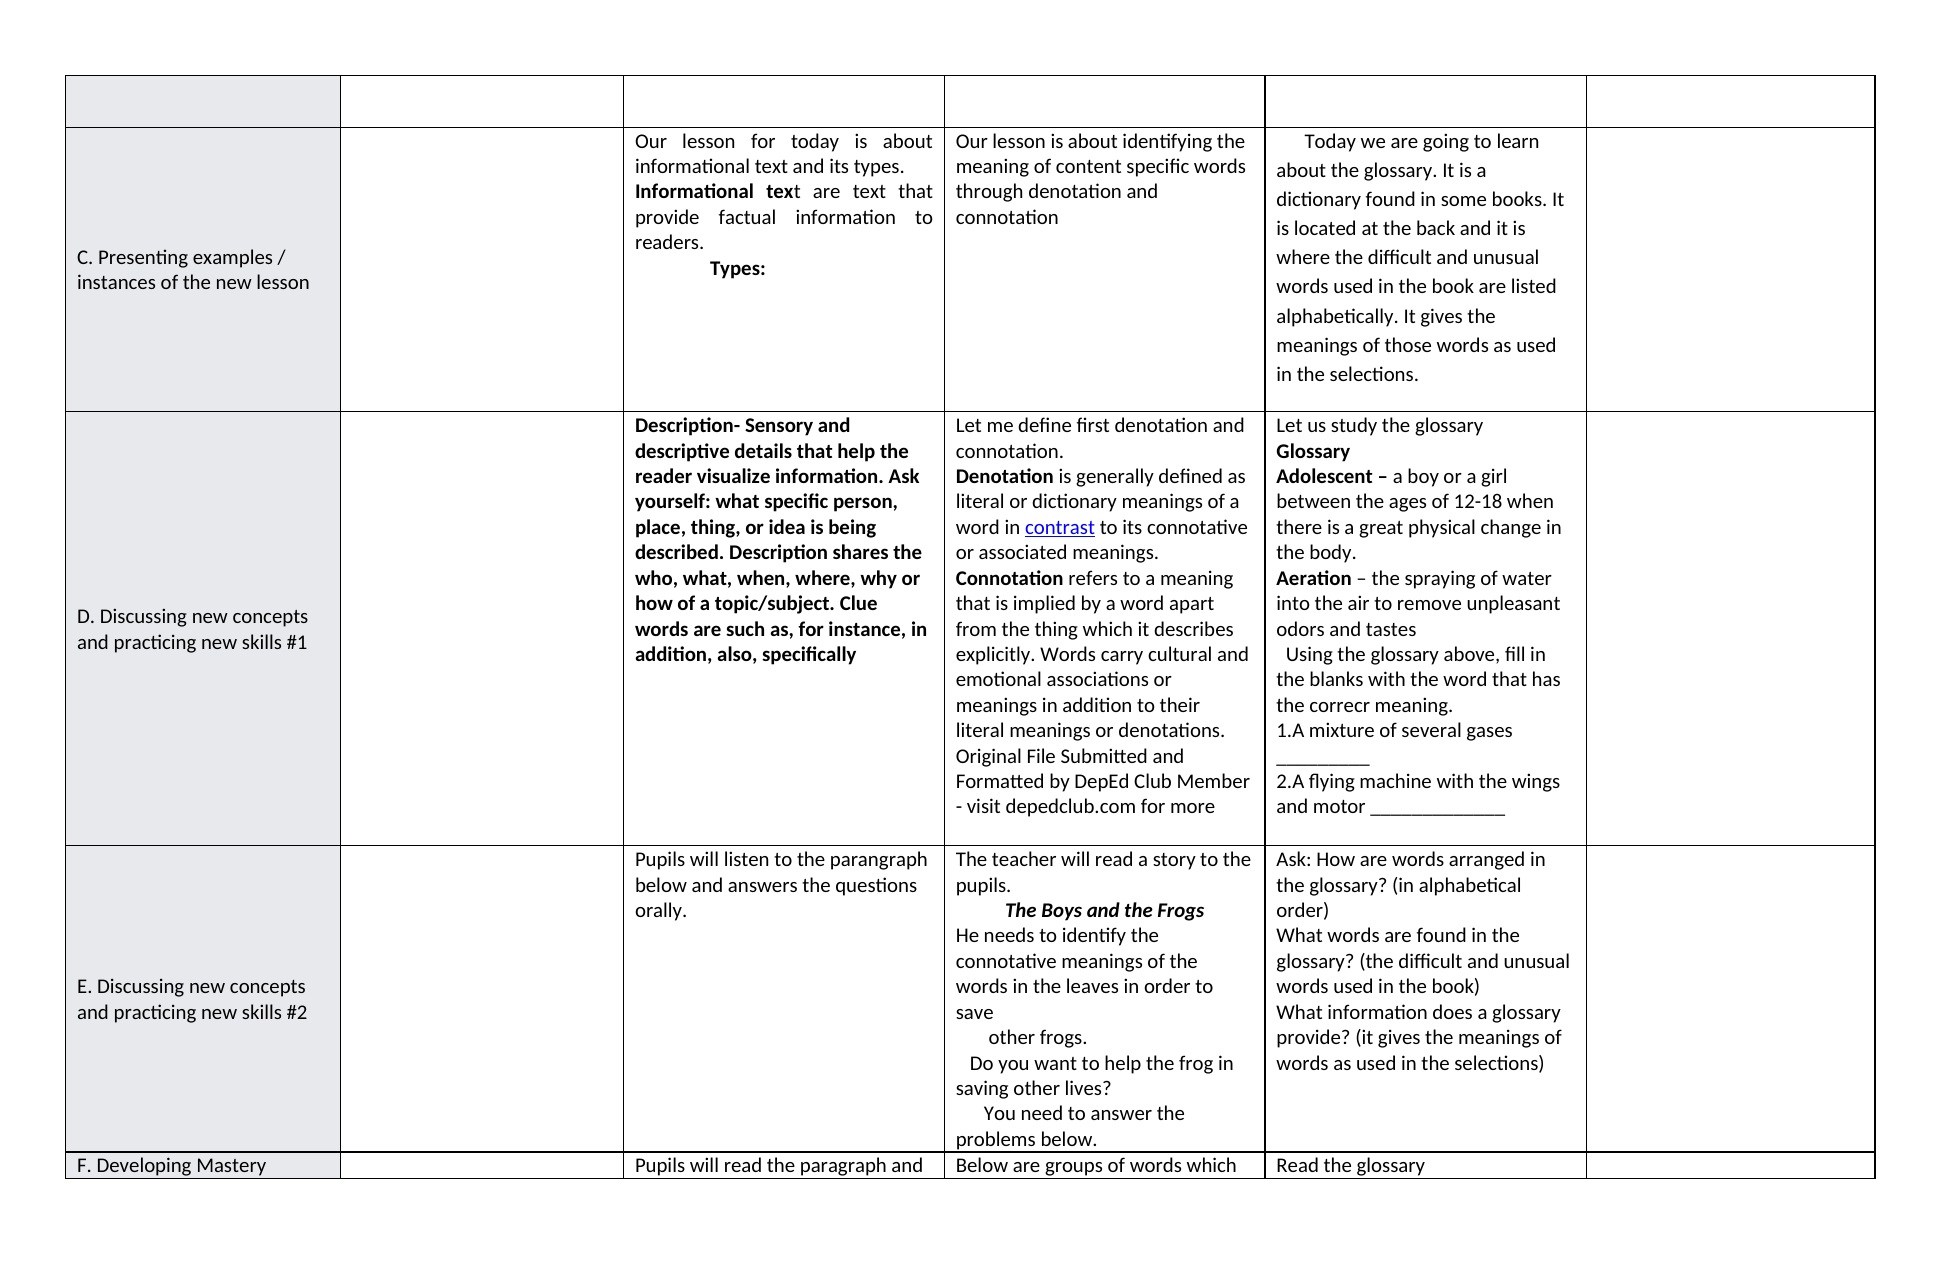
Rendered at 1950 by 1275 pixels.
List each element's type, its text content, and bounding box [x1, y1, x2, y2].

table_cell [1587, 412, 1874, 845]
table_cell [66, 76, 340, 127]
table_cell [945, 76, 1264, 127]
table_cell [1587, 1153, 1874, 1178]
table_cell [1266, 76, 1586, 127]
table_cell [341, 128, 623, 411]
table_cell [1587, 128, 1874, 411]
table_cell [624, 76, 944, 127]
table_cell [341, 1153, 623, 1178]
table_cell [624, 1153, 944, 1178]
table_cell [945, 1153, 1264, 1178]
table_cell The teacher will read a story to the pupils. The Boys and the Frogs He needs to identify the connotative meanings of the words in the leaves in order to save other frogs. Do you want to help the frog in saving other lives? You need to answer the problems below. [945, 846, 1264, 1151]
table_cell [1587, 76, 1874, 127]
table_cell C. Presenting examples / instances of the new lesson [66, 128, 340, 411]
table_cell [1587, 846, 1874, 1151]
table_cell Ask: How are words arranged in the glossary? (in alphabetical order) What words are found in the glossary? (the difficult and unusual words used in the book) What information does a glossary provide? (it gives the meanings of words as used in the selections) [1266, 846, 1586, 1151]
table_cell Pupils will listen to the parangraph below and answers the questions orally. [624, 846, 944, 1151]
table_cell Today we are going to learn about the glossary. It is a dictionary found in some books. It is located at the back and it is where the difficult and unusual words used in the book are listed alphabetically. It gives the meanings of those words as used in the selections. [1266, 128, 1586, 411]
table_cell [341, 846, 623, 1151]
table_cell Let us study the glossary Glossary Adolescent – a boy or a girl between the ages of 12-18 when there is a great physical change in the body. Aeration – the spraying of water into the air to remove unpleasant odors and tastes Using the glossary above, fill in the blanks with the word that has the correcr meaning. 1.A mixture of several gases _________ 2.A flying machine with the wings and motor _____________ [1266, 412, 1586, 845]
table_cell [341, 76, 623, 127]
table_cell Let me define first denotation and connotation. Denotation is generally defined as literal or dictionary meanings of a word in contrast to its connotative or associated meanings. Connotation refers to a meaning that is implied by a word apart from the thing which it describes explicitly. Words carry cultural and emotional associations or meanings in addition to their literal meanings or denotations. Original File Submitted and Formatted by DepEd Club Member - visit depedclub.com for more [945, 412, 1264, 845]
table_cell Our lesson for today is about informational text and its types. Informational text are text that provide factual information to readers. Types: [624, 128, 944, 411]
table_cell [66, 1153, 340, 1178]
table_cell [341, 412, 623, 845]
table_cell E. Discussing new concepts and practicing new skills #2 [66, 846, 340, 1151]
table_cell Our lesson is about identifying the meaning of content specific words through denotation and connotation [945, 128, 1264, 411]
table_cell Description- Sensory and descriptive details that help the reader visualize information. Ask yourself: what specific person, place, thing, or idea is being described. Description shares the who, what, when, where, why or how of a topic/subject. Clue words are such as, for instance, in addition, also, specifically [624, 412, 944, 845]
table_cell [1266, 1153, 1586, 1178]
table_cell D. Discussing new concepts and practicing new skills #1 [66, 412, 340, 845]
